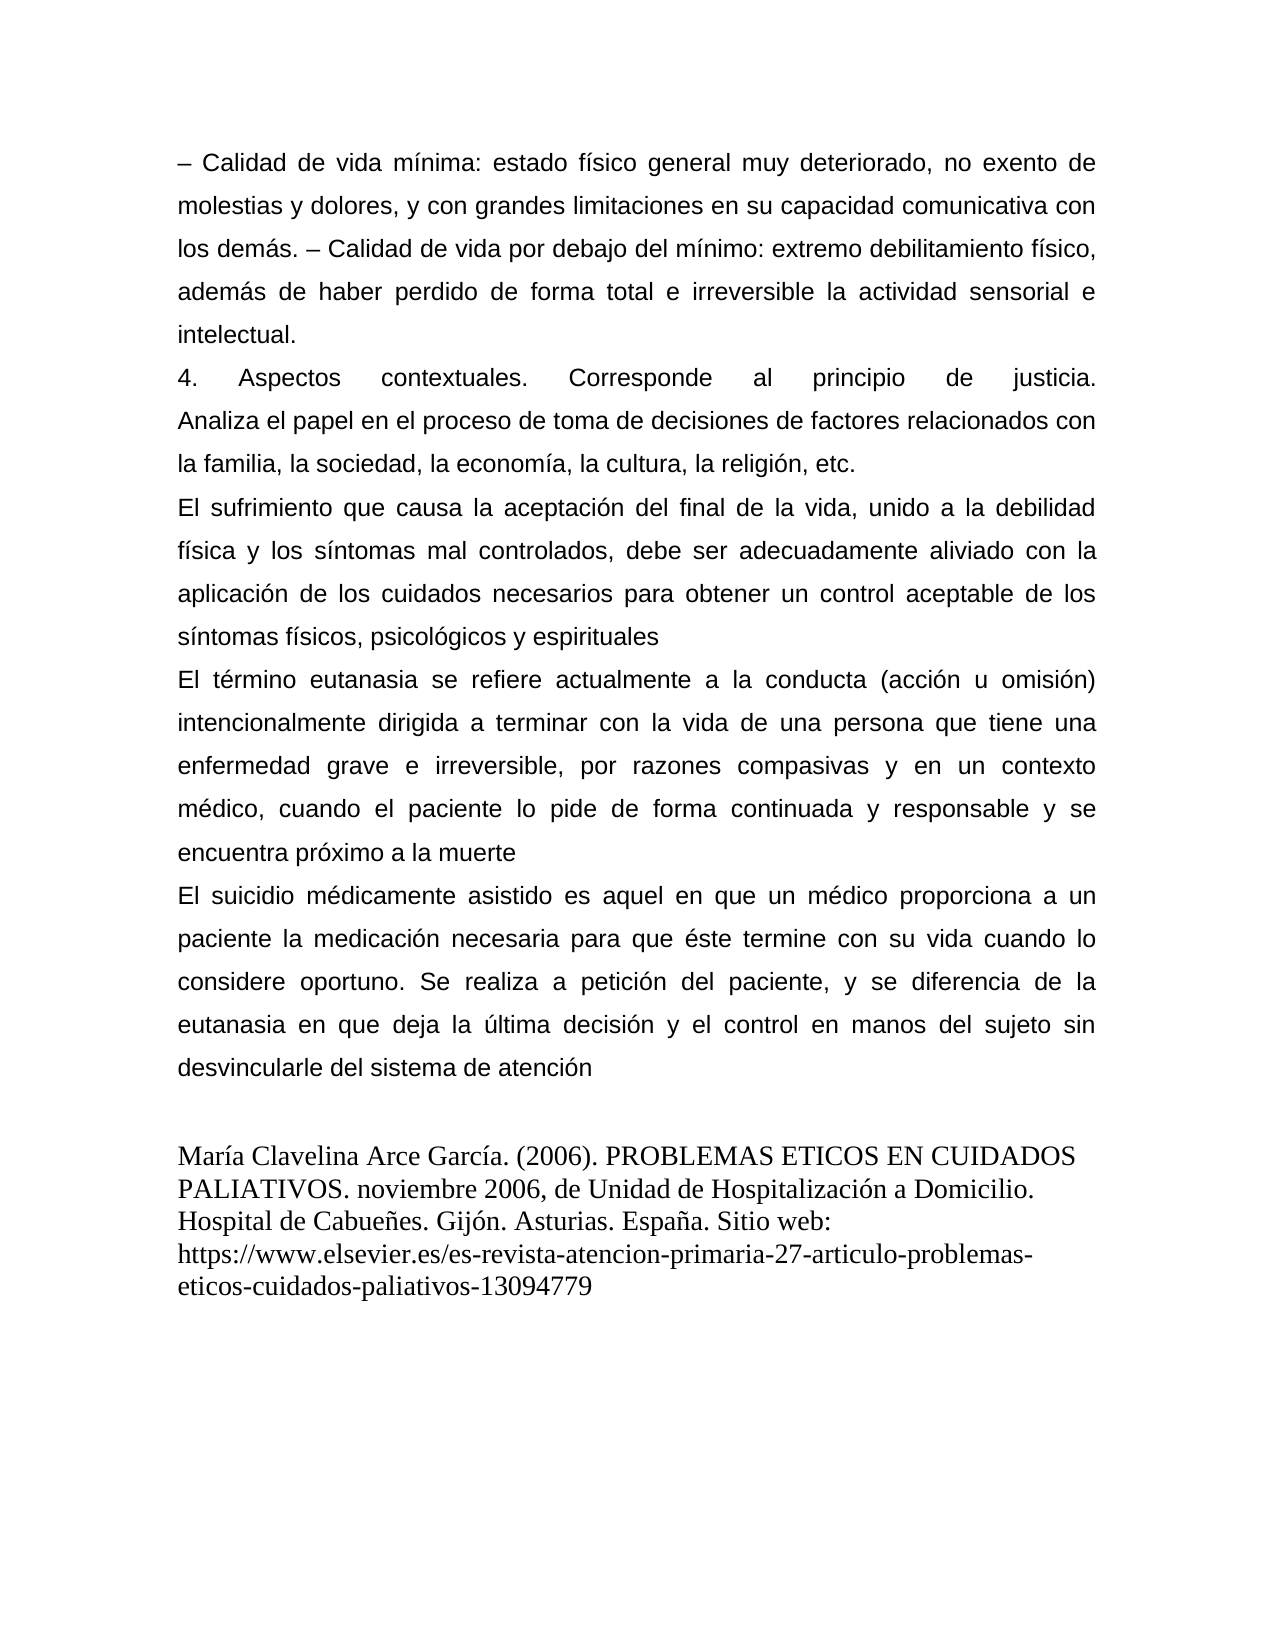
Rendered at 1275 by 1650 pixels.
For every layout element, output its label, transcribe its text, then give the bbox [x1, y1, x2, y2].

text María Clavelina Arce García. (2006). PROBLEMAS ETICOS EN CUIDADOS PALIATIVOS. noviembre 2006, de Unidad de Hospitalización a Domicilio. Hospital de Cabueñes. Gijón. Asturias. España. Sitio web: https://www.elsevier.es/es-revista-atencion-primaria-27-articulo-problemas-eticos-cuidados-paliativos-13094779 [177, 1139, 1098, 1301]
text 4. Aspectos contextuales. Corresponde al principio de justicia. Analiza el papel en el proceso de toma de decisiones de factores relacionados con la familia, la sociedad, la economía, la cultura, la religión, etc. [177, 363, 1098, 478]
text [177, 148, 1098, 349]
text El sufrimiento que causa la aceptación del final de la vida, unido a la debilidad física y los síntomas mal controlados, debe ser adecuadamente aliviado con la aplicación de los cuidados necesarios para obtener un control aceptable de los síntomas físicos, psicológicos y espirituales [177, 493, 1098, 651]
text El término eutanasia se refiere actualmente a la conducta (acción u omisión) intencionalmente dirigida a terminar con la vida de una persona que tiene una enfermedad grave e irreversible, por razones compasivas y en un contexto médico, cuando el paciente lo pide de forma continuada y responsable y se encuentra próximo a la muerte [177, 665, 1098, 866]
text El suicidio médicamente asistido es aquel en que un médico proporciona a un paciente la medicación necesaria para que éste termine con su vida cuando lo considere oportuno. Se realiza a petición del paciente, y se diferencia de la eutanasia en que deja la última decisión y el control en manos del sujeto sin desvincularle del sistema de atención [177, 881, 1098, 1082]
